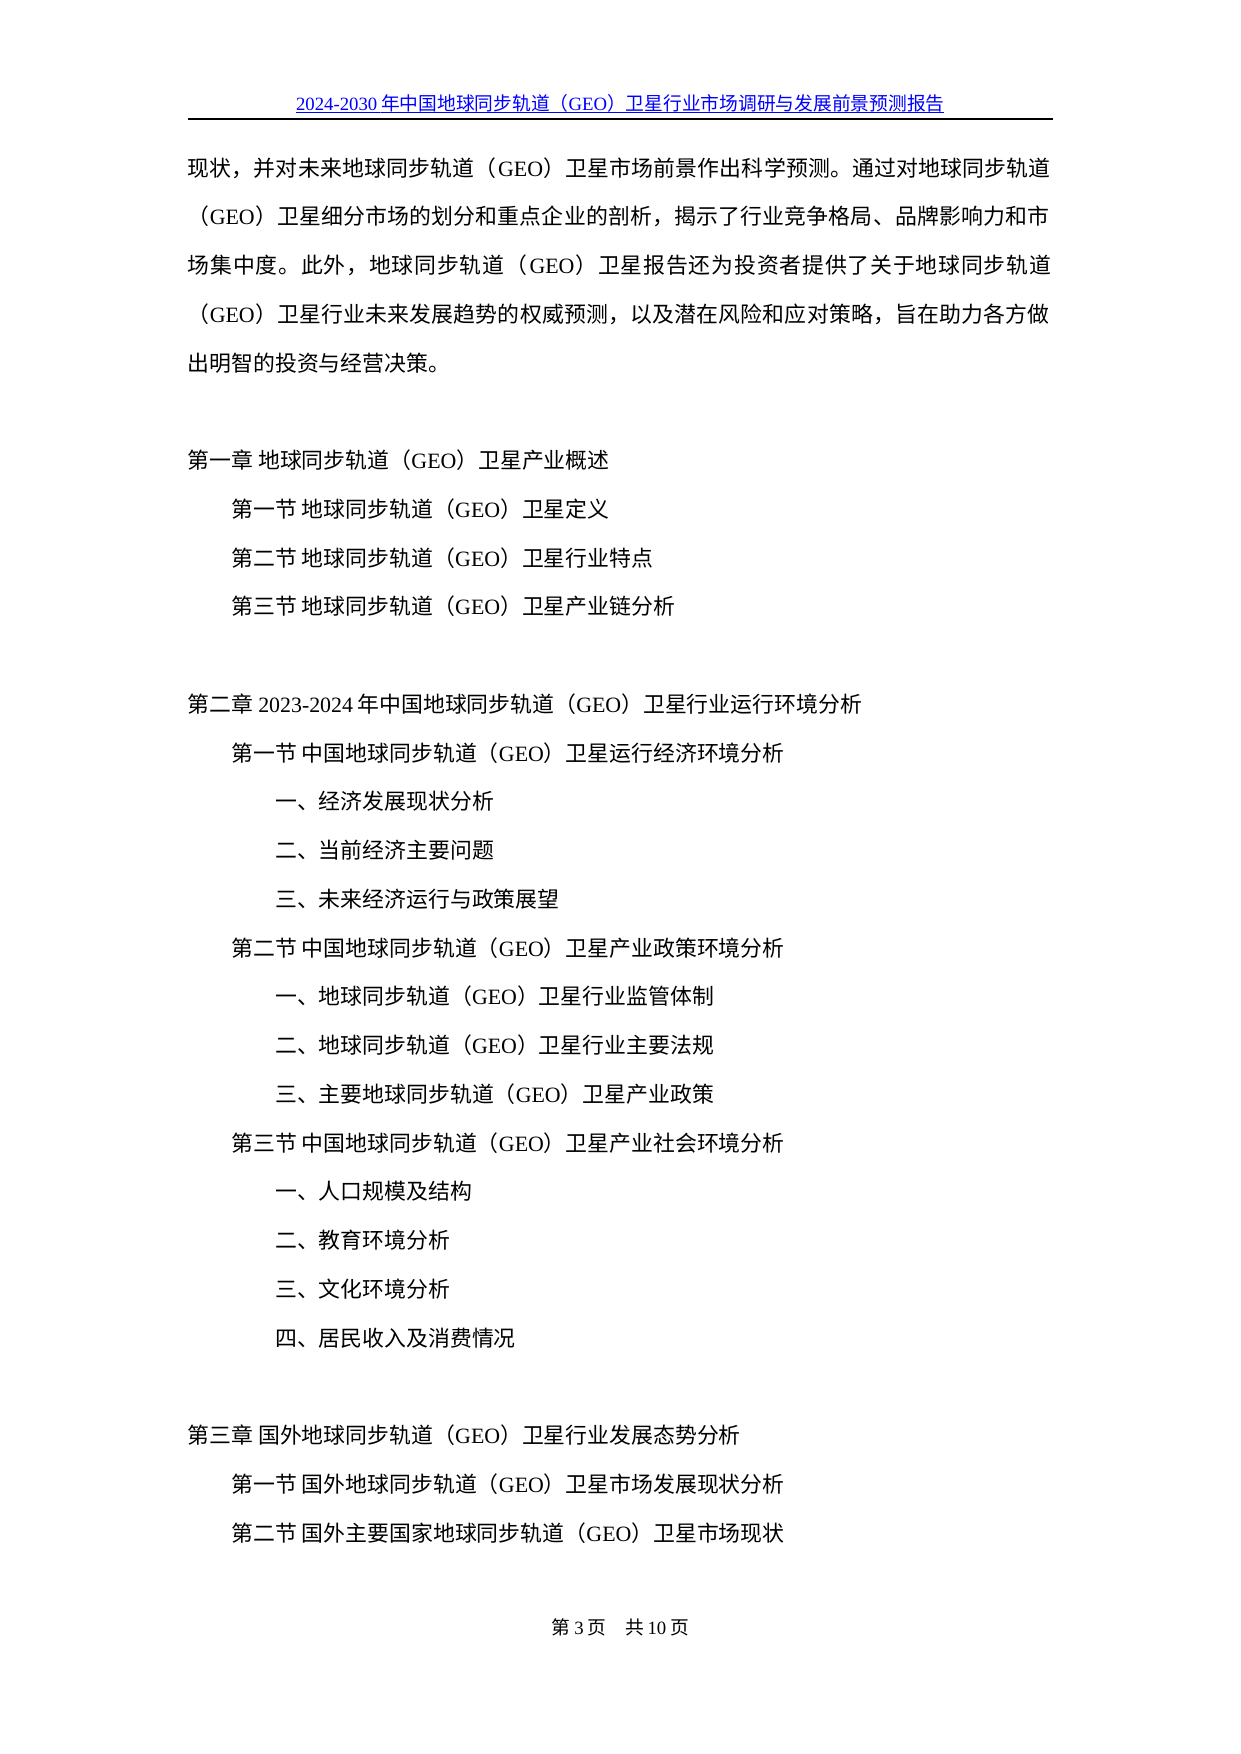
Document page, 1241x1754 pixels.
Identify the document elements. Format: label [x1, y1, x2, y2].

text [187, 150, 1053, 1548]
